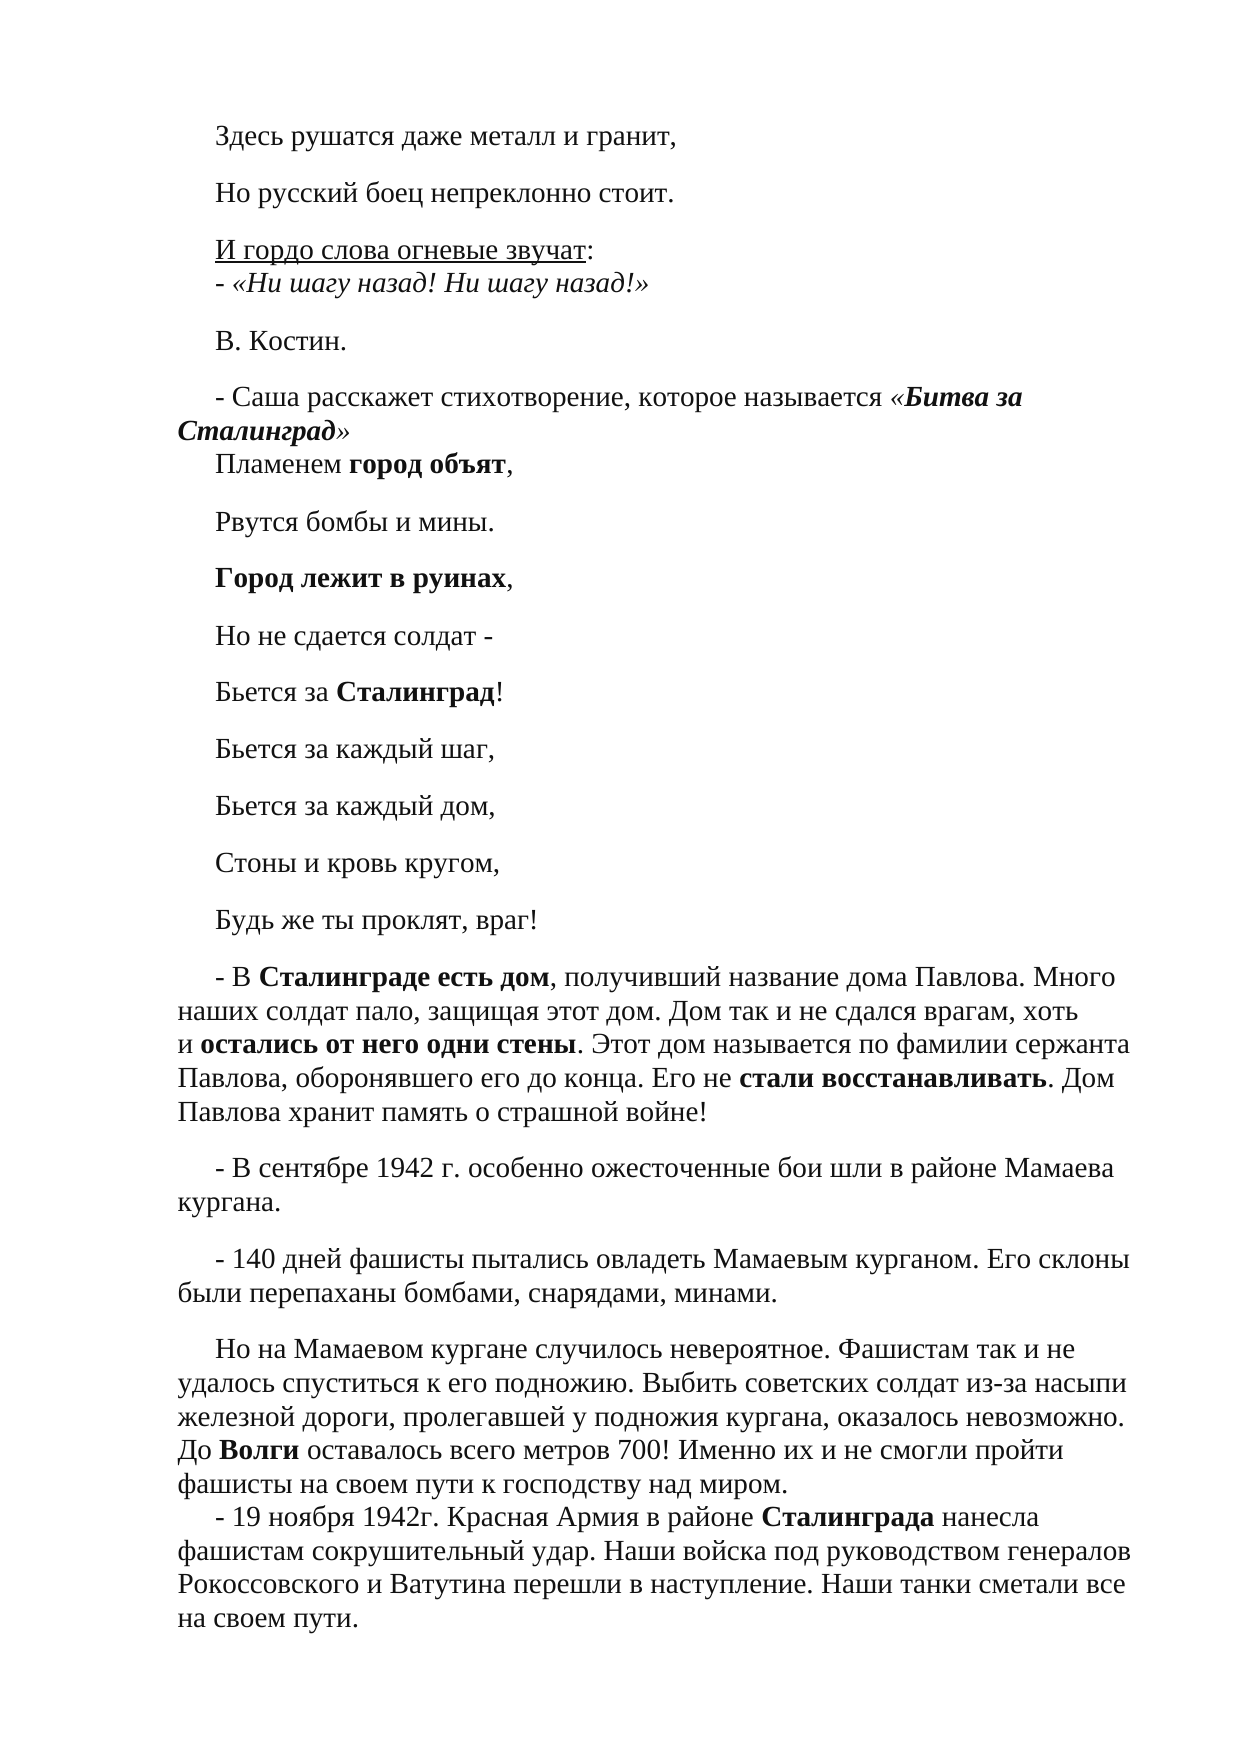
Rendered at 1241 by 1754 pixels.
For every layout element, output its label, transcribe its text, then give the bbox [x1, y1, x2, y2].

text И гордо слова огневые звучат: [177, 232, 1152, 266]
text Будь же ты проклят, враг! [177, 902, 1152, 936]
text Бьется за каждый дом, [177, 788, 1152, 822]
text Стоны и кровь кругом, [177, 846, 1152, 879]
text Рвутся бомбы и мины. [177, 504, 1152, 537]
text Бьется за каждый шаг, [177, 732, 1152, 765]
text Но русский боец непреклонно стоит. [177, 175, 1152, 209]
text Но не сдается солдат - [177, 618, 1152, 651]
text Но на Мамаевом кургане случилось невероятное. Фашистам так и не удалось спуститься к его подножию. Выбить советских солдат из-за насыпи железной дороги, пролегавшей у подножия кургана, оказалось невозможно. До Волги оставалось всего метров 700! Именно их и не смогли пройти фашисты на своем пути к господству над миром. [177, 1332, 1152, 1499]
text Здесь рушатся даже металл и гранит, [177, 118, 1152, 152]
text Бьется за Сталинград! [177, 674, 1152, 708]
text - Саша расскажет стихотворение, которое называется «Битва за Сталинград» [177, 379, 1152, 447]
text - 140 дней фашисты пытались овладеть Мамаевым курганом. Его склоны были перепаханы бомбами, снарядами, минами. [177, 1241, 1152, 1308]
text - 19 ноября 1942г. Красная Армия в районе Сталинграда нанесла фашистам сокрушительный удар. Наши войска под руководством генералов Рокоссовского и Ватутина перешли в наступление. Наши танки сметали все на своем пути. [177, 1499, 1152, 1633]
text В. Костин. [177, 323, 1152, 356]
text - В Сталинграде есть дом, получивший название дома Павлова. Много наших солдат пало, защищая этот дом. Дом так и не сдался врагам, хоть и остались от него одни стены. Этот дом называется по фамилии сержанта Павлова, оборонявшего его до конца. Его не стали восстанавливать. Дом Павлова хранит память о страшной войне! [177, 959, 1152, 1127]
text - «Ни шагу назад! Ни шагу назад!» [177, 266, 1152, 299]
text Пламенем город объят, [177, 447, 1152, 480]
text - В сентябре 1942 г. особенно ожесточенные бои шли в районе Мамаева кургана. [177, 1151, 1152, 1218]
text Город лежит в руинах, [177, 561, 1152, 594]
